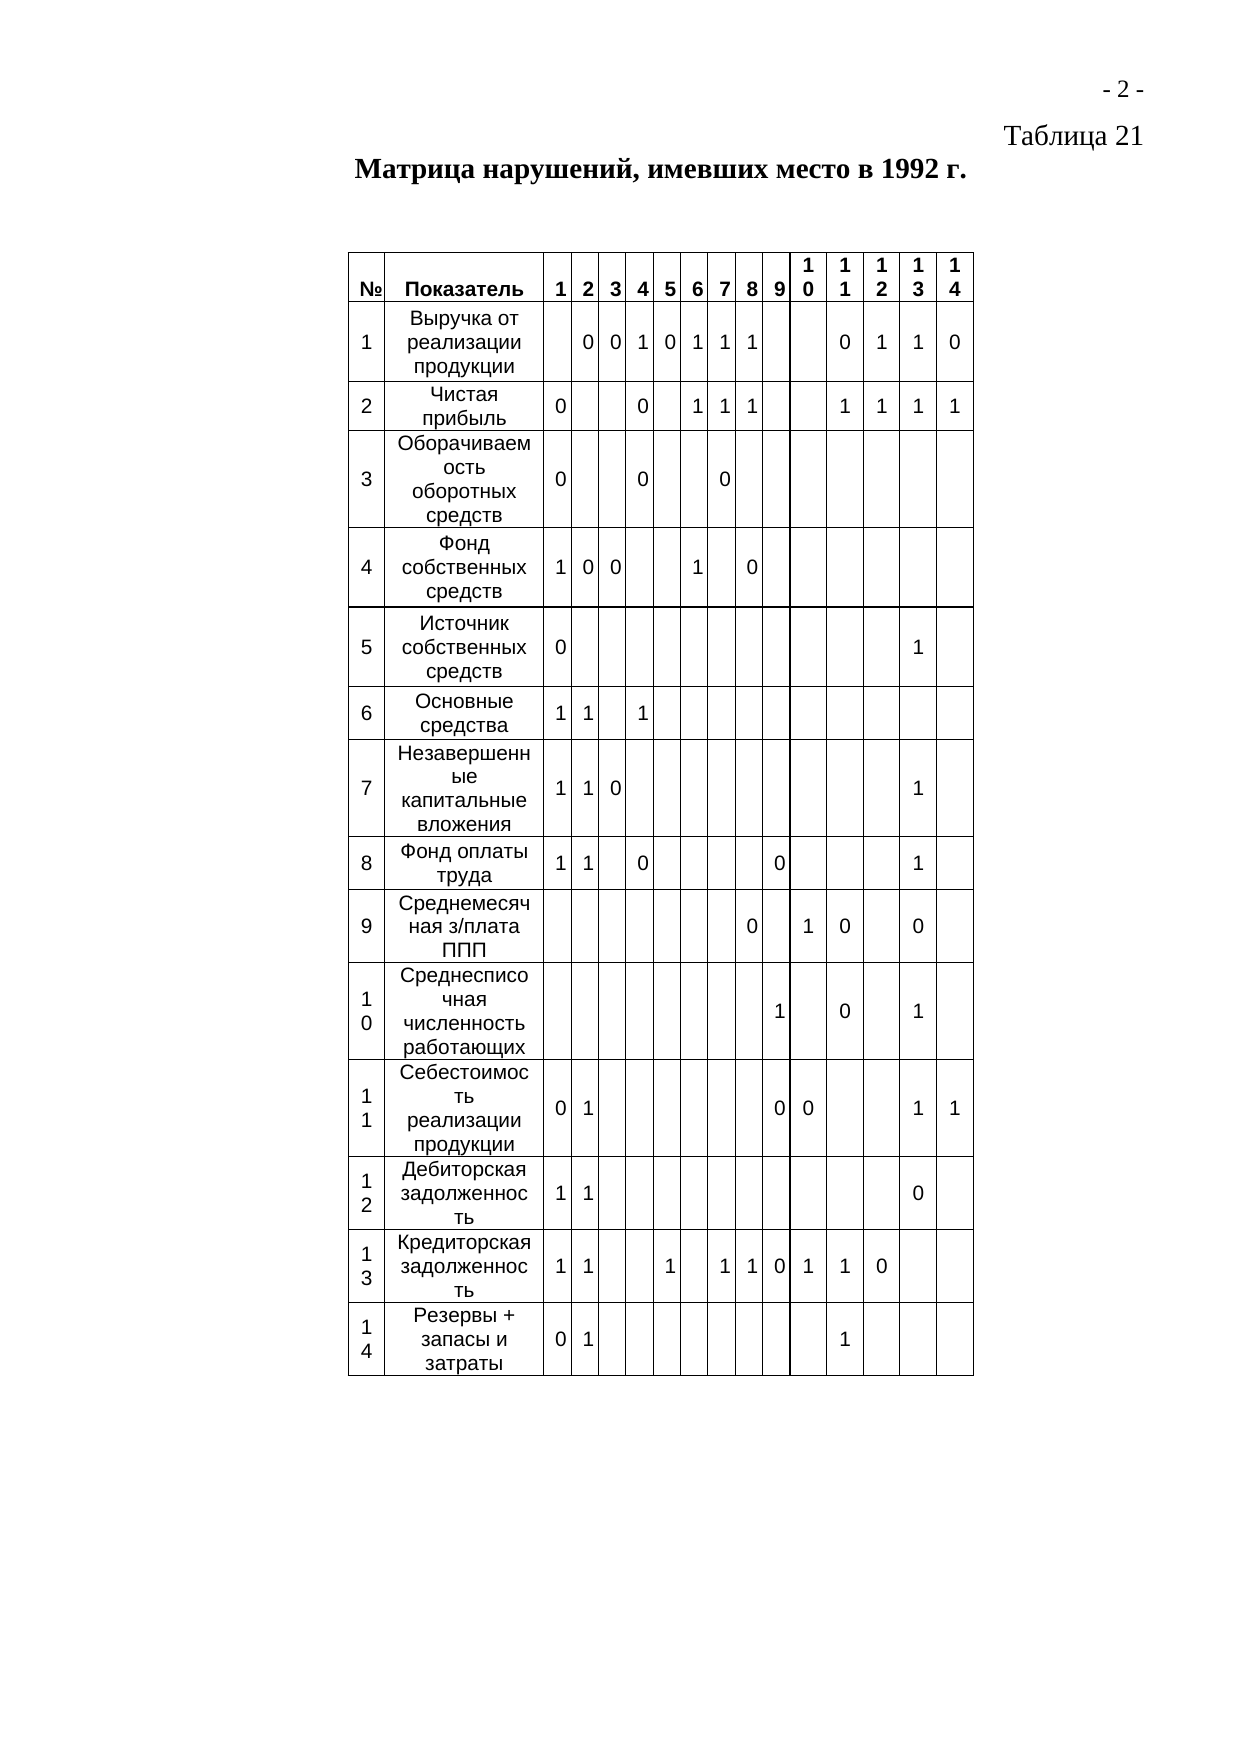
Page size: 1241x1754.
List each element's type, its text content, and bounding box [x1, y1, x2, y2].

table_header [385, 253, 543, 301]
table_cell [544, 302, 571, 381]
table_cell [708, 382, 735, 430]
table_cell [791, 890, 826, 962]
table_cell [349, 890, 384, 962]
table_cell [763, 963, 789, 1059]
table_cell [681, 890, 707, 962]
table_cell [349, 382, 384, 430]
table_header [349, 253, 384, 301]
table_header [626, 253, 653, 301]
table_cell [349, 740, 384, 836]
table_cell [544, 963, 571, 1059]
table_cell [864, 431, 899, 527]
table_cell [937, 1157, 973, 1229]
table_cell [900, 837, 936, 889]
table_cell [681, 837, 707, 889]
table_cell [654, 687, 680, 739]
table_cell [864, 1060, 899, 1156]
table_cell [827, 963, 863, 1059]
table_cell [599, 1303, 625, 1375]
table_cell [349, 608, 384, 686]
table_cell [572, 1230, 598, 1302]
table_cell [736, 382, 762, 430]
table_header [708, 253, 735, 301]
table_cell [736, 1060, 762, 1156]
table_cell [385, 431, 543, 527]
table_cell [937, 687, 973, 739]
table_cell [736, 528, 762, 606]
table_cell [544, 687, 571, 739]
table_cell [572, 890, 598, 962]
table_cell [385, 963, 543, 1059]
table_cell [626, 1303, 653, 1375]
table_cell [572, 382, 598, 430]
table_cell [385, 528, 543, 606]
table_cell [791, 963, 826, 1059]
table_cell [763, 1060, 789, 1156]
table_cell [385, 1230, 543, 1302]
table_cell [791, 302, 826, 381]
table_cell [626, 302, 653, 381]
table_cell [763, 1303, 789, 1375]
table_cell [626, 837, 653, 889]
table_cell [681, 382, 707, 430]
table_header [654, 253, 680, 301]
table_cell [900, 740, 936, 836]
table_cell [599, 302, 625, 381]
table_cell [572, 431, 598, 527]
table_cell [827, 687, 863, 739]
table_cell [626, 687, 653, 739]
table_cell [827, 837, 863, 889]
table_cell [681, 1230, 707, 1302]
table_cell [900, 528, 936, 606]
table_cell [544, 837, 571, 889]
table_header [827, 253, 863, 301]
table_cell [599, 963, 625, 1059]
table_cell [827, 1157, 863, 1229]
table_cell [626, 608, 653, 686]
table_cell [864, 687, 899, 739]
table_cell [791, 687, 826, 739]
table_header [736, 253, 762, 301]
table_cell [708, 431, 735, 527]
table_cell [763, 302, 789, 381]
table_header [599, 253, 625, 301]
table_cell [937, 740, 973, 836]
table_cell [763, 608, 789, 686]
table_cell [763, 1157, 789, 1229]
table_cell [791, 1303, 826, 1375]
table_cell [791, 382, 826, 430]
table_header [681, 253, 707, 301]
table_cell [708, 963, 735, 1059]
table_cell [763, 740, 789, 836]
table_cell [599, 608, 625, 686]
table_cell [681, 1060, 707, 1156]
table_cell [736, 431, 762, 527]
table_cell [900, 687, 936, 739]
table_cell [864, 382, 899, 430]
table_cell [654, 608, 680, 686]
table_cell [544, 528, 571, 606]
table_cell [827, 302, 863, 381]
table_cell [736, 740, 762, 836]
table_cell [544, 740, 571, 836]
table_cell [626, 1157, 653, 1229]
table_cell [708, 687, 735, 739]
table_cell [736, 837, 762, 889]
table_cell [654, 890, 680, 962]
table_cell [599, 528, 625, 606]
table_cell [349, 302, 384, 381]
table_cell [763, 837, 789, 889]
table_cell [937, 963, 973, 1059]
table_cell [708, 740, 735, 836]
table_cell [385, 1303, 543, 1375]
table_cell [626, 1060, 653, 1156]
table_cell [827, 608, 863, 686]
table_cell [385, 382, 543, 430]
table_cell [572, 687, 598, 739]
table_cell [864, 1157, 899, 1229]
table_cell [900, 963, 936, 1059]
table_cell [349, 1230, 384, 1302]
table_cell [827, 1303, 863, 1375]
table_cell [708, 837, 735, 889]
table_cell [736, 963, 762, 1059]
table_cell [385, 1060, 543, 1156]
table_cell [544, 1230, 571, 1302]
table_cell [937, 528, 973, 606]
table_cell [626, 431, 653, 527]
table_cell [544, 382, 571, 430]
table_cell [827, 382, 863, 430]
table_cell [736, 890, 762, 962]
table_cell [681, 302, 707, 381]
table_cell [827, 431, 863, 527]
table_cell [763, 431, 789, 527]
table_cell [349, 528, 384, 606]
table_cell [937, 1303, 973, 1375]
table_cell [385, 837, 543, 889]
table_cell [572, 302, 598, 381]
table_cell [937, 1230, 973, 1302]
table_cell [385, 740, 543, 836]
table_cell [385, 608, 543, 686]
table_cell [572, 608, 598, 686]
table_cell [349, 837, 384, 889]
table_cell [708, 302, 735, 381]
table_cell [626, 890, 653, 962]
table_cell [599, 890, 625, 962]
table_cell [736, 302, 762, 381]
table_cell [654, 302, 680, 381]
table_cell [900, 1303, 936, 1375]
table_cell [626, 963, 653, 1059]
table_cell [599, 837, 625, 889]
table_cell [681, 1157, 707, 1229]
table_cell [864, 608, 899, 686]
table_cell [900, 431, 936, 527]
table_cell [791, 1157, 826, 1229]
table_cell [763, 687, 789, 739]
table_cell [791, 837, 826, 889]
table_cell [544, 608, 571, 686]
text Матрица нарушений, имевших место в 1992 г. [177, 152, 1144, 185]
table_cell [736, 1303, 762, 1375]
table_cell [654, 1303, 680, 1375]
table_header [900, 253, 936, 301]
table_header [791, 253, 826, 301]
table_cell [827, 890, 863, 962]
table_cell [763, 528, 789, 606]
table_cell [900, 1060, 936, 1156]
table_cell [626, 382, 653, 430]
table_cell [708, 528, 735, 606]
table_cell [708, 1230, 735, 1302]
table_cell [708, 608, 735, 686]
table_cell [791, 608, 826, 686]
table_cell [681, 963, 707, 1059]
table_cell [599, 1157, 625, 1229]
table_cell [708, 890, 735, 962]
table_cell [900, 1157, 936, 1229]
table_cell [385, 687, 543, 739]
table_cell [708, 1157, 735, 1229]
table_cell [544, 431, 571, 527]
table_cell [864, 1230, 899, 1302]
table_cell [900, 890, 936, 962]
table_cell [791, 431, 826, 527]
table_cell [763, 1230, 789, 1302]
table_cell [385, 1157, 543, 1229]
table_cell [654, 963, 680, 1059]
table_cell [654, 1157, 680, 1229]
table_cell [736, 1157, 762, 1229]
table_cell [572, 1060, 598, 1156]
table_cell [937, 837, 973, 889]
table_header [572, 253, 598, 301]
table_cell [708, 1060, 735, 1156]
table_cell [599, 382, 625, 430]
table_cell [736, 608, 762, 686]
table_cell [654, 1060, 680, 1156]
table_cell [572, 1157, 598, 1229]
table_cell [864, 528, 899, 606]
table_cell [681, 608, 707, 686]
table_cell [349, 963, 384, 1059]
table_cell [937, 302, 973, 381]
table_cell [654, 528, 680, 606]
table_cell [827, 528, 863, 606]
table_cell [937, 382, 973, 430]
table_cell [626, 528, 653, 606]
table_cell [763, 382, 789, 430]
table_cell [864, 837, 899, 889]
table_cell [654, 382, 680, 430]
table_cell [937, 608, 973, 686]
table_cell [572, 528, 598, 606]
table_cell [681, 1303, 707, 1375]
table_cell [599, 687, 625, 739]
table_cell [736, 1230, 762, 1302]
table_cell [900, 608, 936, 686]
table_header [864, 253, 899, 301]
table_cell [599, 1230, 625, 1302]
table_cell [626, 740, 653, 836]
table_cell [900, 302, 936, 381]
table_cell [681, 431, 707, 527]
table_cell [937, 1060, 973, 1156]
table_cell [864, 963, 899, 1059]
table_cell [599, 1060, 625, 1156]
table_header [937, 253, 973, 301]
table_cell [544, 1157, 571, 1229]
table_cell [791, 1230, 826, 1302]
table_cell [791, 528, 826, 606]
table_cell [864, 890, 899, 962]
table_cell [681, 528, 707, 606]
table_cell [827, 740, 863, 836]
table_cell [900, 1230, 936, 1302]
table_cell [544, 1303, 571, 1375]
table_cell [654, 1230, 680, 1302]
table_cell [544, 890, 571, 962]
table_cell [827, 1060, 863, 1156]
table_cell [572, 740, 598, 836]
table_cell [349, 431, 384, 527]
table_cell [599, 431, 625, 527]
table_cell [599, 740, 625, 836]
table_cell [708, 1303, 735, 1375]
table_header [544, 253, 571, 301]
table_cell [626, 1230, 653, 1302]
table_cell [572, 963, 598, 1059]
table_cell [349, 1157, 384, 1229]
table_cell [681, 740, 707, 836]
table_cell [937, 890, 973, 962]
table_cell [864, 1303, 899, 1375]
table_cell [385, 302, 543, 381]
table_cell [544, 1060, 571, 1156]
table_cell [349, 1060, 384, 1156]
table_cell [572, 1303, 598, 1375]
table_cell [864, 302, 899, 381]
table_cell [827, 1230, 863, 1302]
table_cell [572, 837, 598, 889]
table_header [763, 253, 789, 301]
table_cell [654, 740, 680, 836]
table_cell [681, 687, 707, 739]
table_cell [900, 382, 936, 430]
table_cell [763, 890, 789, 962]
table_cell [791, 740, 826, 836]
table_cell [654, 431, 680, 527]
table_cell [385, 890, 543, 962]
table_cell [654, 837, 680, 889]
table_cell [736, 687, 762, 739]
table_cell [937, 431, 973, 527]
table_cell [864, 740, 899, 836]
text Таблица 21 [177, 118, 1144, 152]
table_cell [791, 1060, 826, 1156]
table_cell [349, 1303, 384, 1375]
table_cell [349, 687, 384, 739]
